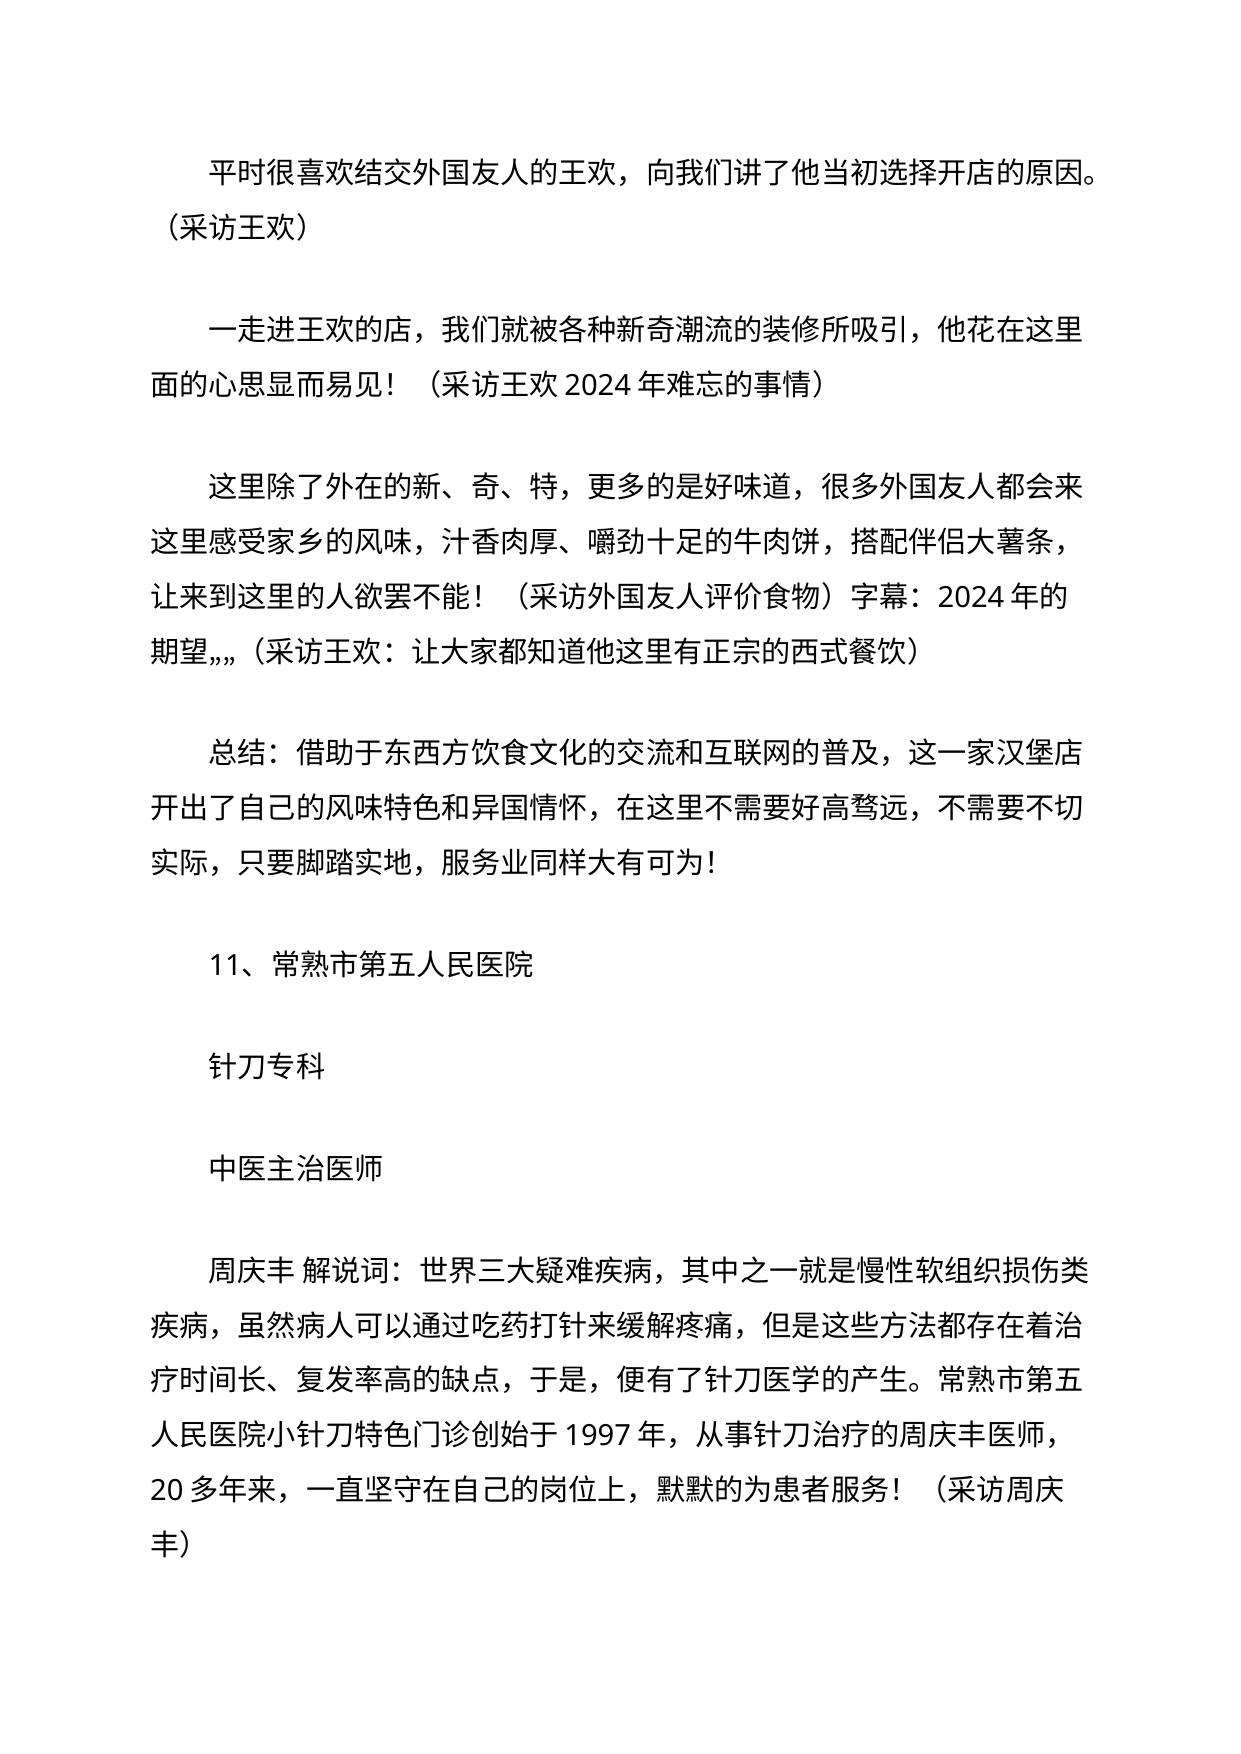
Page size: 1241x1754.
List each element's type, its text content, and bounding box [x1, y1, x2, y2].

text 针刀专科 [150, 1044, 1090, 1086]
text 一走进王欢的店，我们就被各种新奇潮流的装修所吸引，他花在这里面的心思显而易见！（采访王欢2024年难忘的事情） [150, 307, 1090, 404]
text 中医主治医师 [150, 1145, 1090, 1188]
text 总结：借助于东西方饮食文化的交流和互联网的普及，这一家汉堡店开出了自己的风味特色和异国情怀，在这里不需要好高骛远，不需要不切实际，只要脚踏实地，服务业同样大有可为！ [150, 730, 1090, 882]
text 这里除了外在的新、奇、特，更多的是好味道，很多外国友人都会来这里感受家乡的风味，汁香肉厚、嚼劲十足的牛肉饼，搭配伴侣大薯条，让来到这里的人欲罢不能！（采访外国友人评价食物）字幕：2024年的期望„„（采访王欢：让大家都知道他这里有正宗的西式餐饮） [150, 463, 1090, 671]
text 平时很喜欢结交外国友人的王欢，向我们讲了他当初选择开店的原因。（采访王欢） [150, 150, 1090, 247]
text 11、常熟市第五人民医院 [150, 942, 1090, 984]
text 周庆丰 解说词：世界三大疑难疾病，其中之一就是慢性软组织损伤类疾病，虽然病人可以通过吃药打针来缓解疼痛，但是这些方法都存在着治疗时间长、复发率高的缺点，于是，便有了针刀医学的产生。常熟市第五人民医院小针刀特色门诊创始于1997年，从事针刀治疗的周庆丰医师，20多年来，一直坚守在自己的岗位上，默默的为患者服务！（采访周庆丰） [150, 1247, 1090, 1564]
